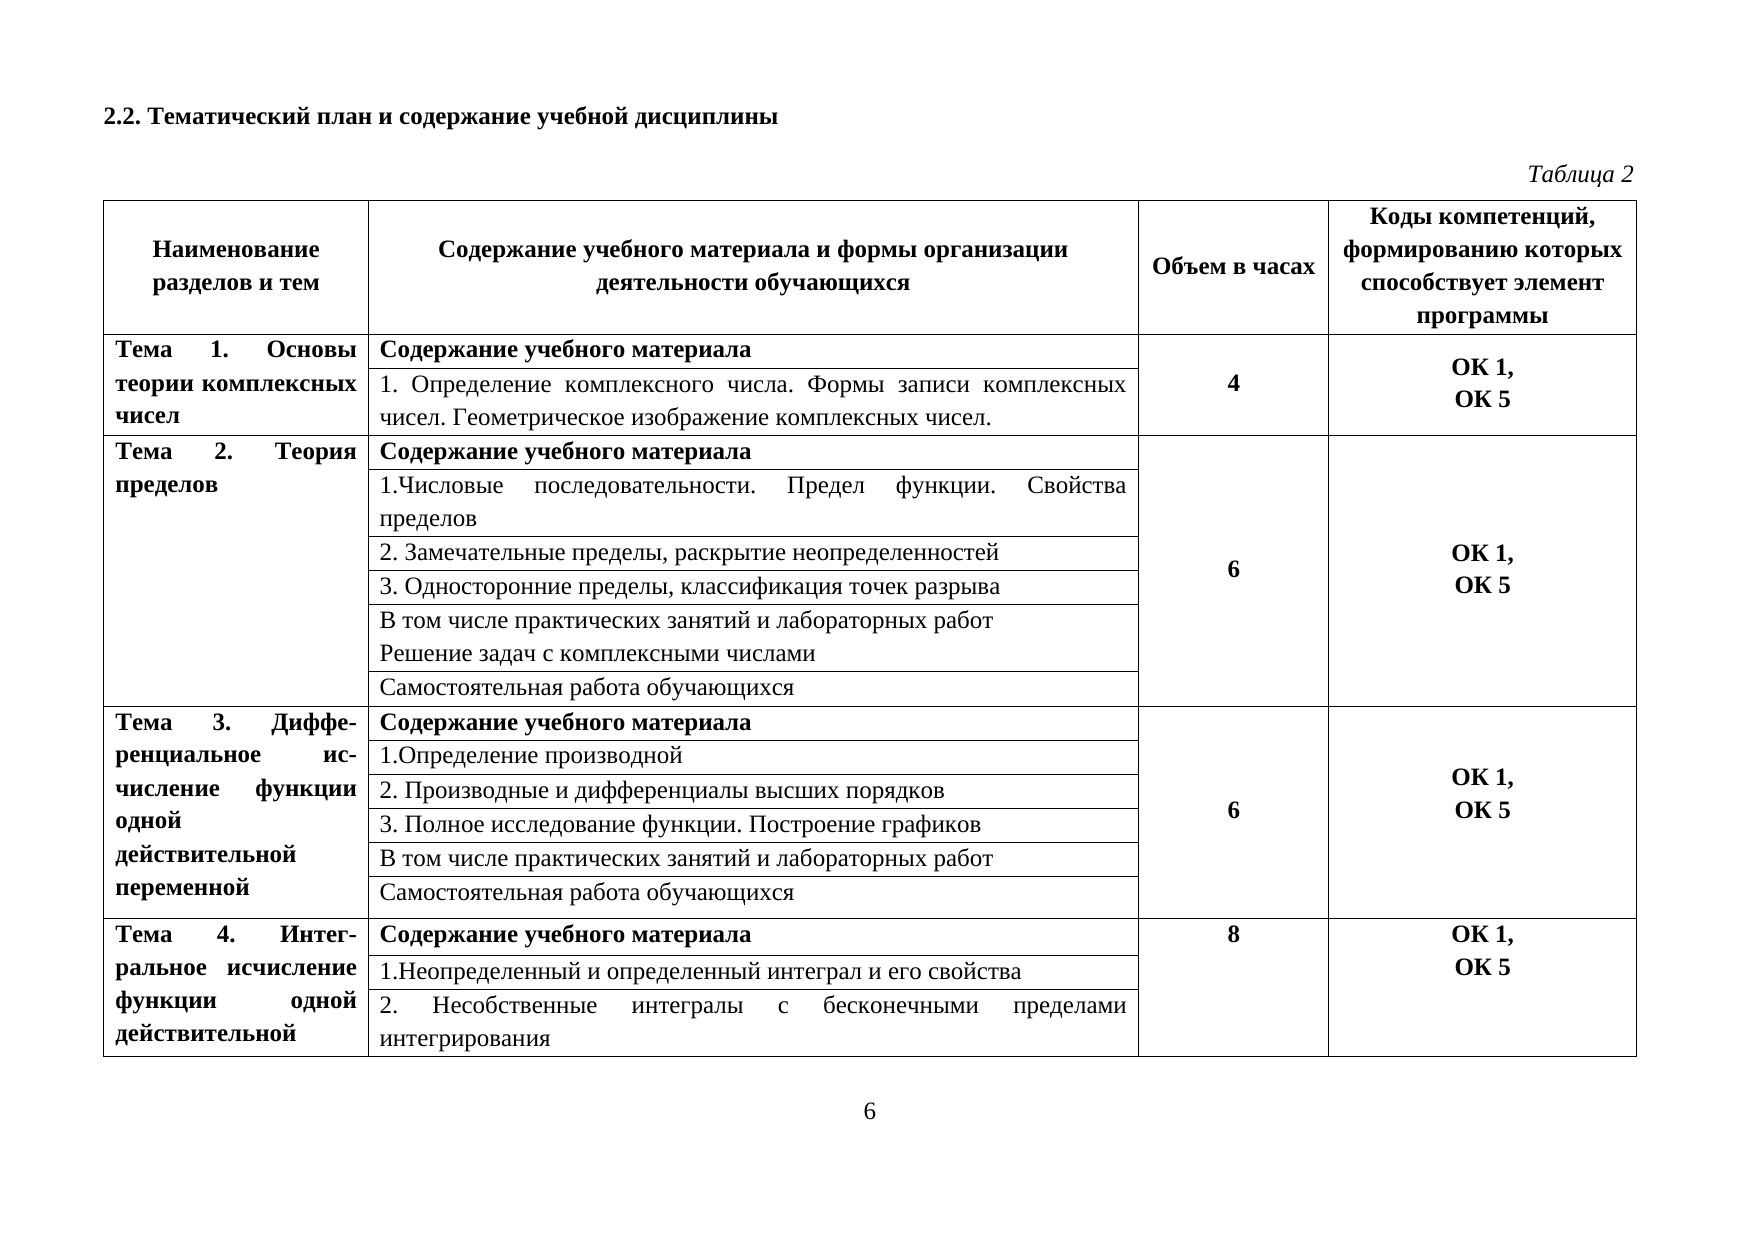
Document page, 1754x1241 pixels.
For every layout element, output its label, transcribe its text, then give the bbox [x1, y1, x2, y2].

table_cell 2. Производные и дифференциалы высших порядков [369, 775, 1138, 808]
table_cell Содержание учебного материала [369, 919, 1138, 955]
table_cell 2. Несобственные интегралы с бесконечными пределами интегрирования [369, 990, 1138, 1056]
table_cell 1.Неопределенный и определенный интеграл и его свойства [369, 956, 1138, 989]
table_cell 3. Полное исследование функции. Построение графиков [369, 809, 1138, 842]
table_cell ОК 1, ОК 5 [1329, 335, 1636, 435]
table_cell Содержание учебного материала [369, 335, 1138, 368]
table_cell 8 [1139, 919, 1328, 1056]
table_cell Тема 4. Интег-ральное исчисление функции одной действительной переменной [104, 919, 368, 1056]
table_header Объем в часах [1139, 201, 1328, 333]
table_cell Самостоятельная работа обучающихся [369, 877, 1138, 918]
table_cell 3. Односторонние пределы, классификация точек разрыва [369, 571, 1138, 604]
table_cell Содержание учебного материала [369, 707, 1138, 739]
table_header Содержание учебного материала и формы организации деятельности обучающихся [369, 201, 1138, 333]
table_cell ОК 1, ОК 5 [1329, 919, 1636, 1056]
table_cell В том числе практических занятий и лабораторных работ [369, 843, 1138, 876]
table_cell 4 [1139, 335, 1328, 435]
table_cell Содержание учебного материала [369, 436, 1138, 469]
table_cell Тема 1. Основы теории комплексных чисел [104, 335, 368, 435]
table_cell 1.Числовые последовательности. Предел функции. Свойства пределов [369, 470, 1138, 536]
table_cell Самостоятельная работа обучающихся [369, 672, 1138, 706]
table_cell Тема 3. Диффе-ренциальное ис-числение функции одной действительной переменной [104, 707, 368, 918]
table_cell 6 [1139, 707, 1328, 918]
subtitle Тематический план и содержание учебной дисциплины [103, 101, 1636, 130]
table_header Наименование разделов и тем [104, 201, 368, 333]
table_header Коды компетенций, формированию которых способствует элемент программы [1329, 201, 1636, 333]
table_cell ОК 1, ОК 5 [1329, 707, 1636, 918]
table_cell ОК 1, ОК 5 [1329, 436, 1636, 706]
table_cell 2. Замечательные пределы, раскрытие неопределенностей [369, 537, 1138, 570]
table_cell 1.Определение производной [369, 741, 1138, 774]
table_cell В том числе практических занятий и лабораторных работ Решение задач с комплексными числами [369, 605, 1138, 671]
table_cell 1. Определение комплексного числа. Формы записи комплексных чисел. Геометрическое изображение комплексных чисел. [369, 369, 1138, 435]
table_cell Тема 2. Теория пределов [104, 436, 368, 706]
table_cell 6 [1139, 436, 1328, 706]
text Таблица 2 [103, 159, 1636, 188]
